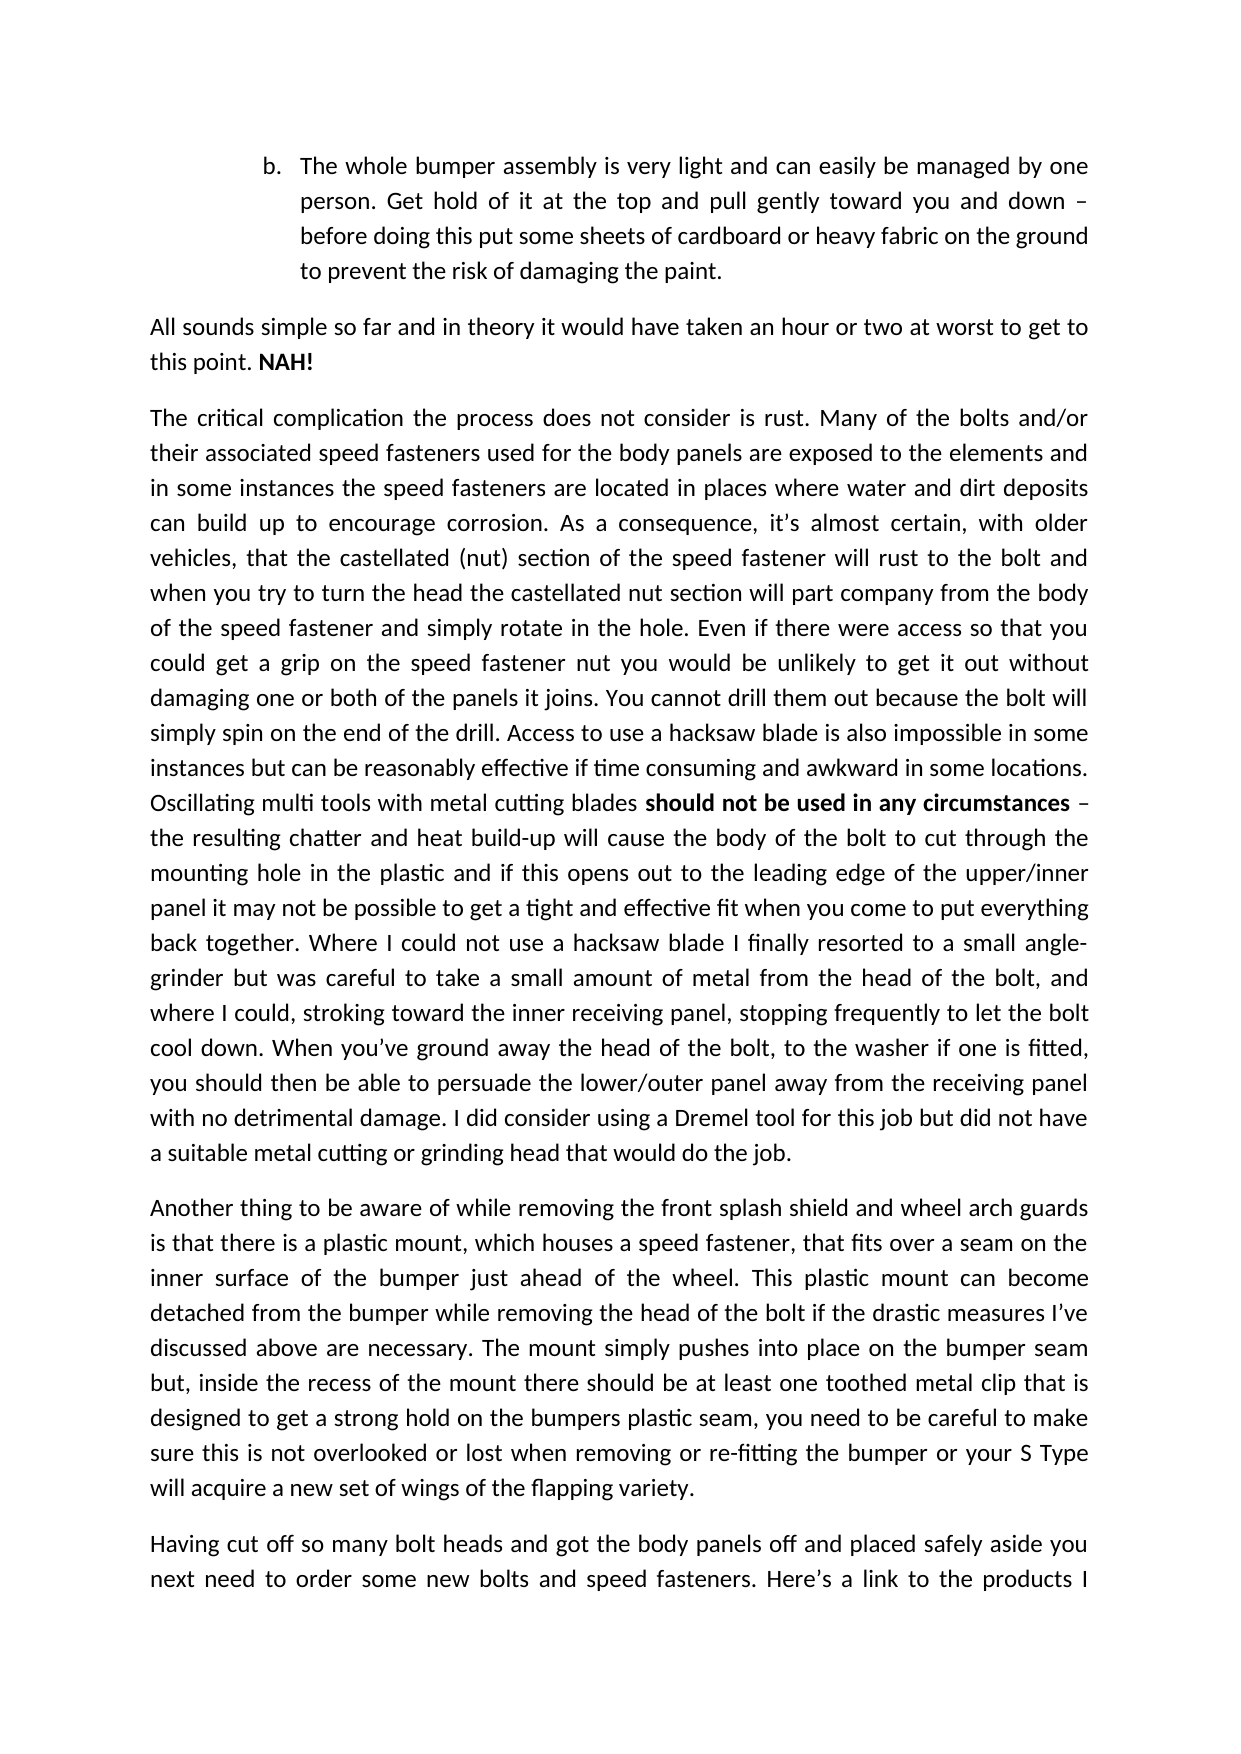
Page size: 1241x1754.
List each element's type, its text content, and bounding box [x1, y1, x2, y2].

list The whole bumper assembly is very light and can easily be managed by one person. Get hold of it at the top and pull gently toward you and down – before doing this put some sheets of cardboard or heavy fabric on the ground to prevent the risk of damaging the paint. [262, 150, 1090, 286]
text Another thing to be aware of while removing the front splash shield and wheel arch guards is that there is a plastic mount, which houses a speed fastener, that fits over a seam on the inner surface of the bumper just ahead of the wheel. This plastic mount can become detached from the bumper while removing the head of the bolt if the drastic measures I’ve discussed above are necessary. The mount simply pushes into place on the bumper seam but, inside the recess of the mount there should be at least one toothed metal clip that is designed to get a strong hold on the bumpers plastic seam, you need to be careful to make sure this is not overlooked or lost when removing or re-fitting the bumper or your S Type will acquire a new set of wings of the flapping variety. [150, 1192, 1090, 1503]
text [150, 1528, 1090, 1594]
text All sounds simple so far and in theory it would have taken an hour or two at worst to get to this point. NAH! [150, 311, 1090, 376]
text The critical complication the process does not consider is rust. Many of the bolts and/or their associated speed fasteners used for the body panels are exposed to the elements and in some instances the speed fasteners are located in places where water and dirt deposits can build up to encourage corrosion. As a consequence, it’s almost certain, with older vehicles, that the castellated (nut) section of the speed fastener will rust to the bolt and when you try to turn the head the castellated nut section will part company from the body of the speed fastener and simply rotate in the hole. Even if there were access so that you could get a grip on the speed fastener nut you would be unlikely to get it out without damaging one or both of the panels it joins. You cannot drill them out because the bolt will simply spin on the end of the drill. Access to use a hacksaw blade is also impossible in some instances but can be reasonably effective if time consuming and awkward in some locations. Oscillating multi tools with metal cutting blades should not be used in any circumstances – the resulting chatter and heat build-up will cause the body of the bolt to cut through the mounting hole in the plastic and if this opens out to the leading edge of the upper/inner panel it may not be possible to get a tight and effective fit when you come to put everything back together. Where I could not use a hacksaw blade I finally resorted to a small angle-grinder but was careful to take a small amount of metal from the head of the bolt, and where I could, stroking toward the inner receiving panel, stopping frequently to let the bolt cool down. When you’ve ground away the head of the bolt, to the washer if one is fitted, you should then be able to persuade the lower/outer panel away from the receiving panel with no detrimental damage. I did consider using a Dremel tool for this job but did not have a suitable metal cutting or grinding head that would do the job. [150, 402, 1090, 1167]
